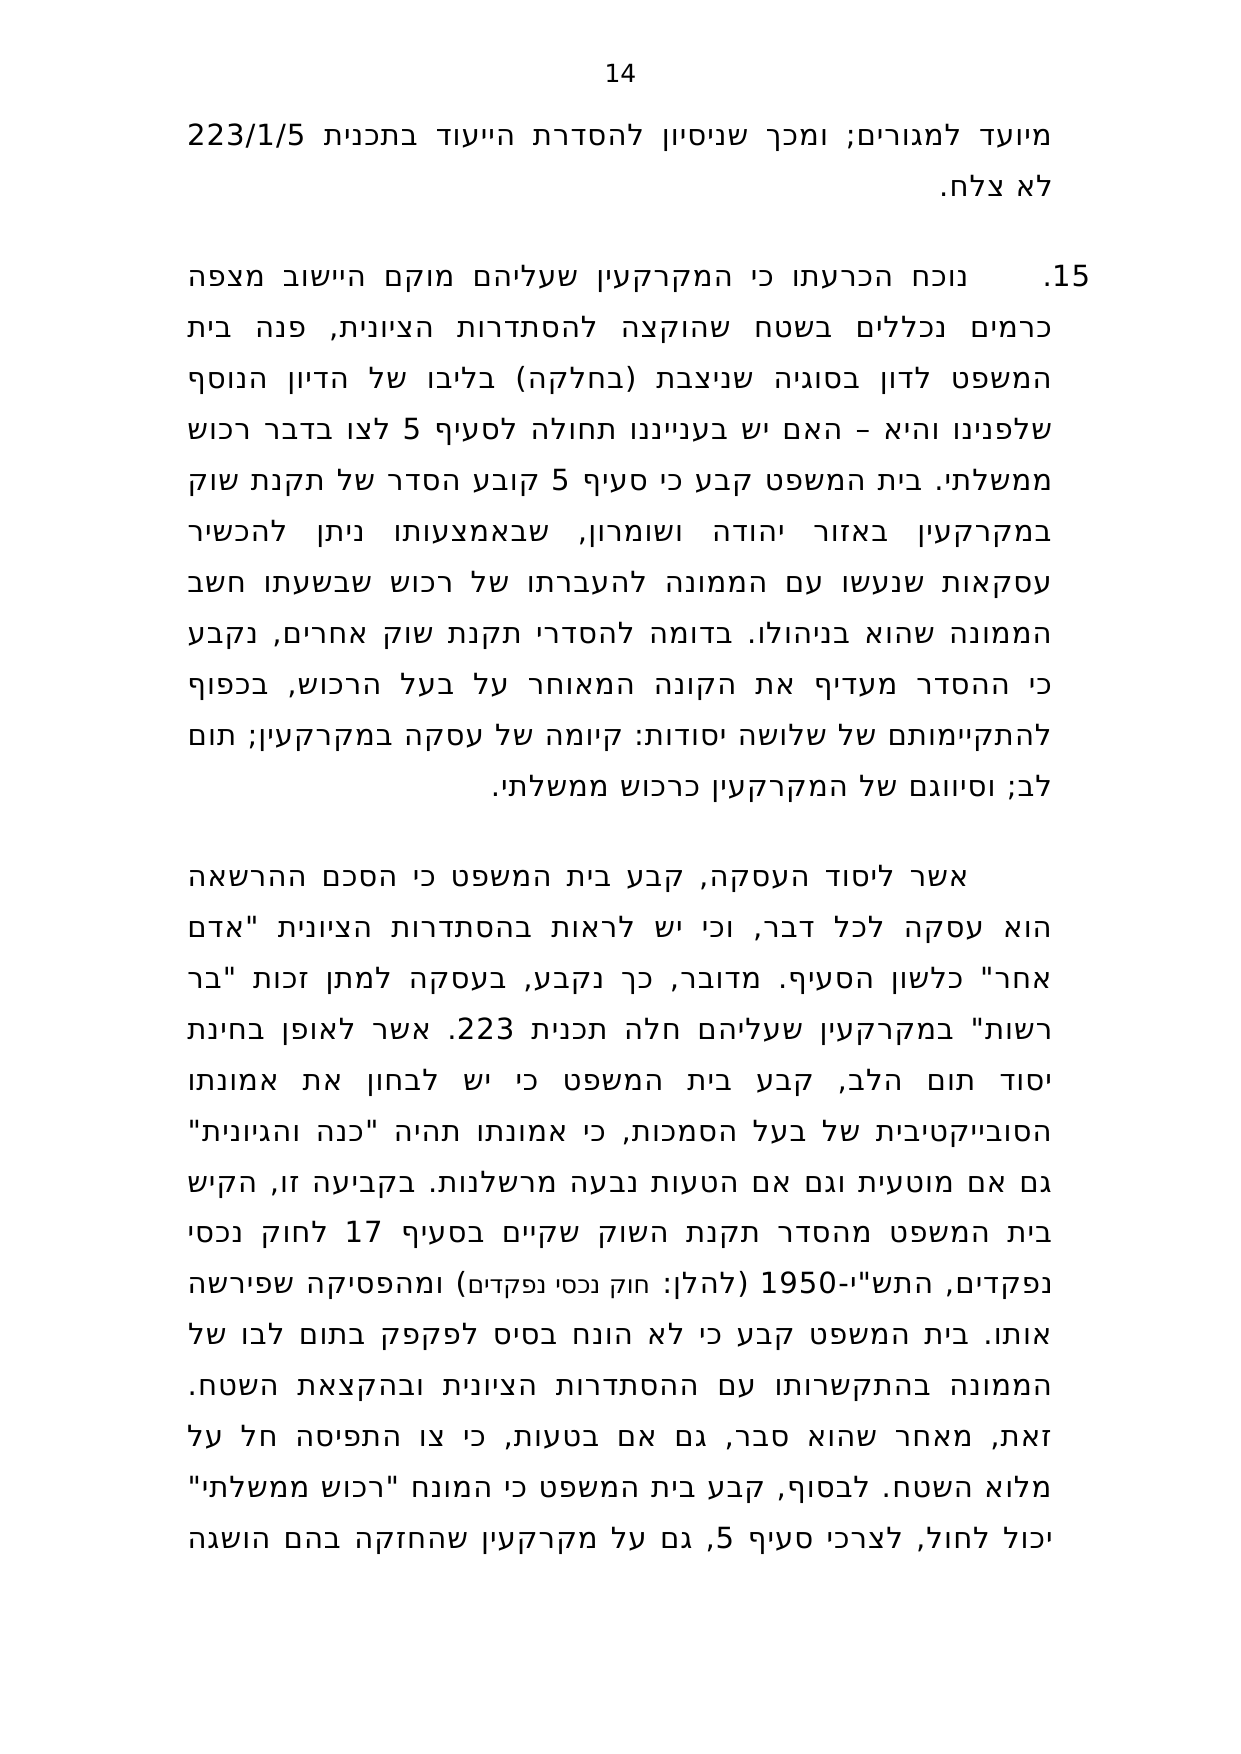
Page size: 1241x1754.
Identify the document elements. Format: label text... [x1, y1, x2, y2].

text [187, 118, 1053, 203]
text נוכח הכרעתו כי המקרקעין שעליהם מוקם היישוב מצפה כרמים נכללים בשטח שהוקצה להסתדרות הציונית, פנה בית המשפט לדון בסוגיה שניצבת (בחלקה) בליבו של הדיון הנוסף שלפנינו והיא – האם יש בענייננו תחולה לסעיף 5 לצו בדבר רכוש ממשלתי. בית המשפט קבע כי סעיף 5 קובע הסדר של תקנת שוק במקרקעין באזור יהודה ושומרון, שבאמצעותו ניתן להכשיר עסקאות שנעשו עם הממונה להעברתו של רכוש שבשעתו חשב הממונה שהוא בניהולו. בדומה להסדרי תקנת שוק אחרים, נקבע כי ההסדר מעדיף את הקונה המאוחר על בעל הרכוש, בכפוף להתקיימותם של שלושה יסודות: קיומה של עסקה במקרקעין; תום לב; וסיווגם של המקרקעין כרכוש ממשלתי. [187, 259, 1053, 803]
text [187, 859, 1053, 1555]
